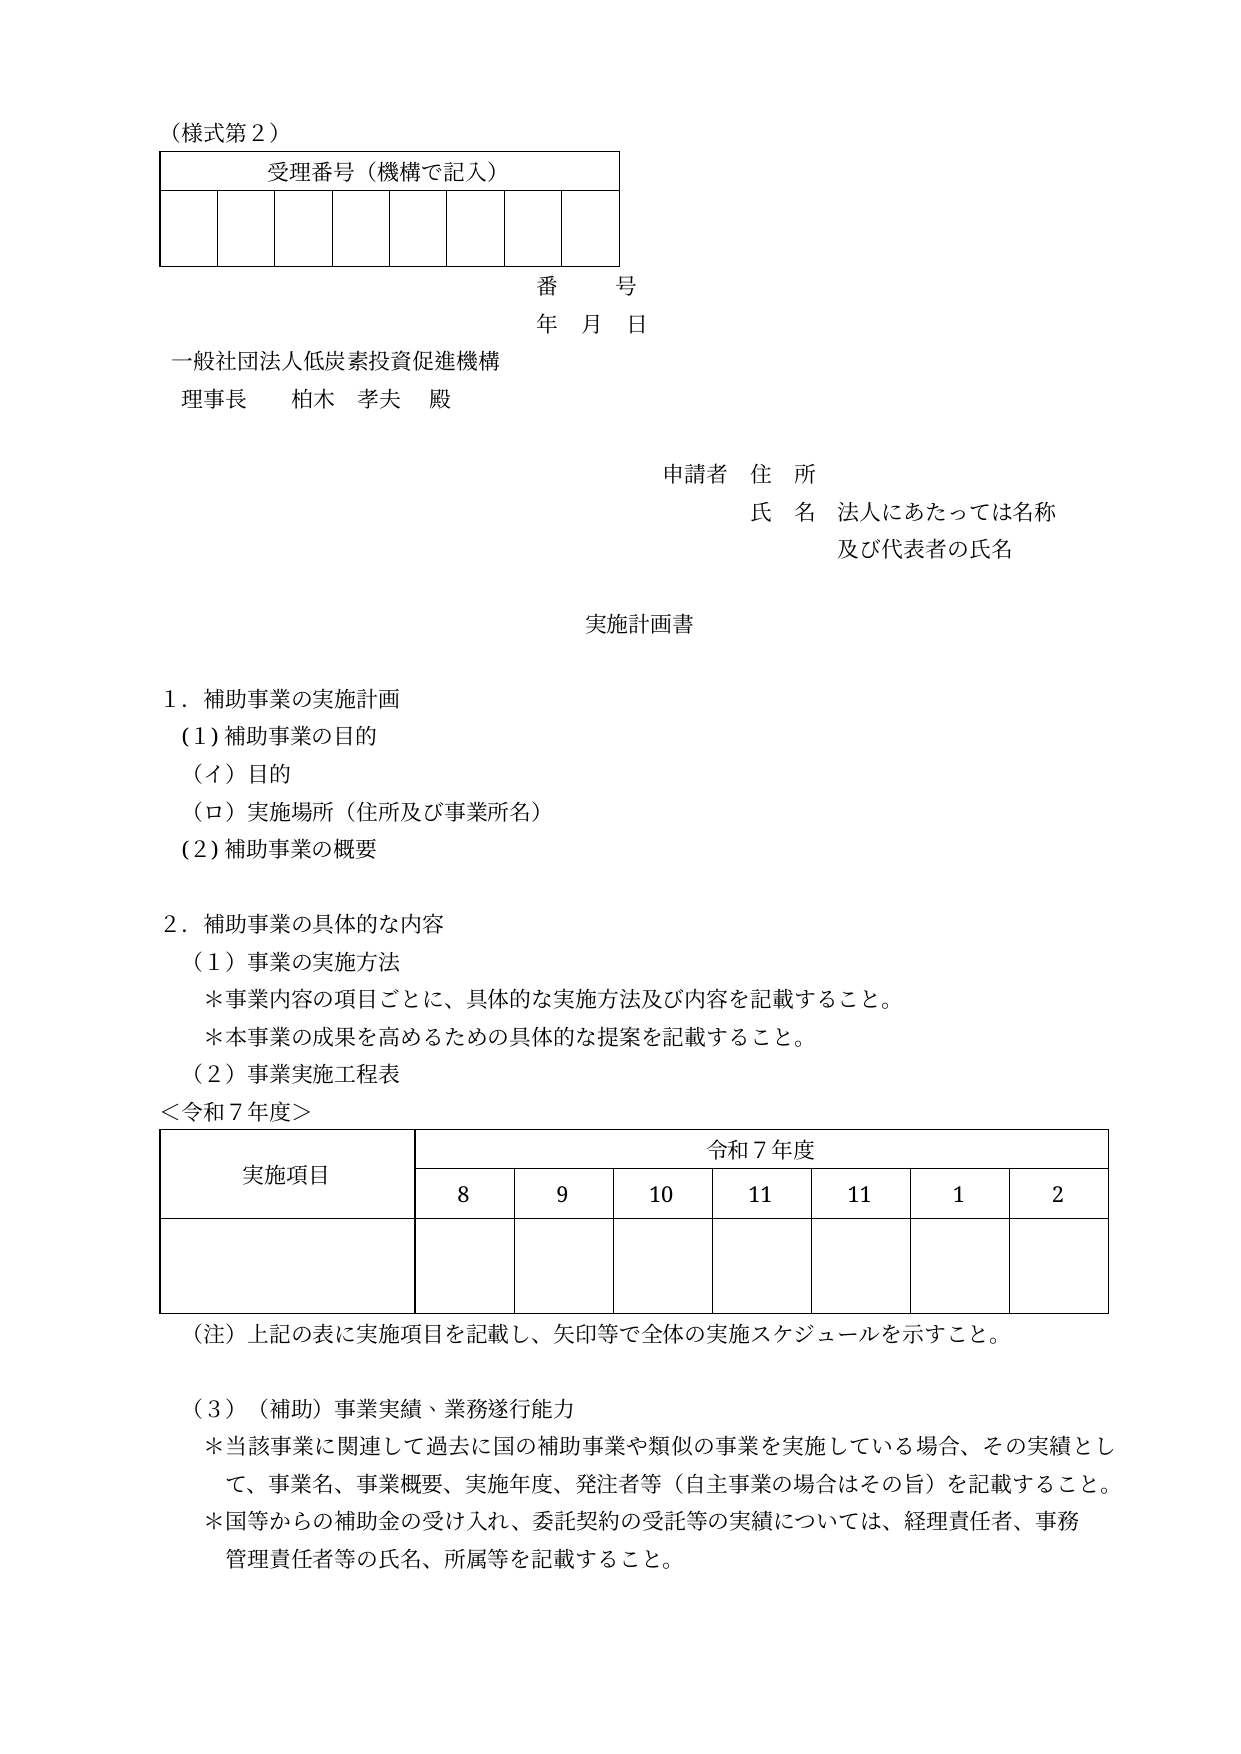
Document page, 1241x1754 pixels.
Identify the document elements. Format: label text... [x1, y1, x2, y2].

text (１) 補助事業の目的 [159, 717, 1119, 754]
table_cell [416, 1219, 514, 1313]
text 申請者 住 所 [159, 454, 1119, 492]
text （２）事業実施工程表 [159, 1054, 1119, 1092]
text ＊事業内容の項目ごとに、具体的な実施方法及び内容を記載すること。 [159, 979, 1119, 1017]
table_cell 8 [416, 1169, 514, 1218]
table_cell [275, 191, 332, 266]
table_cell [161, 191, 217, 266]
text ＊国等からの補助金の受け入れ、委託契約の受託等の実績については、経理責任者、事務 [159, 1501, 1119, 1539]
text １．補助事業の実施計画 [159, 679, 1119, 717]
text 及び代表者の氏名 [159, 529, 1119, 567]
table_cell [218, 191, 274, 266]
text （様式第２） [159, 113, 1119, 151]
text 年 月 日 [159, 304, 1119, 342]
table_header 受理番号（機構で記入） [161, 152, 619, 189]
table_header 実施項目 [161, 1130, 414, 1218]
text (２) 補助事業の概要 [159, 829, 1119, 867]
text ＊本事業の成果を高めるための具体的な提案を記載すること。 [159, 1017, 1119, 1054]
table_cell 2 [1010, 1169, 1108, 1218]
text 理事長 柏木 孝夫 殿 [159, 379, 1119, 417]
table_cell [1010, 1219, 1108, 1313]
text ２．補助事業の具体的な内容 [159, 904, 1119, 942]
table_header 令和７年度 [416, 1130, 1108, 1168]
text ＊当該事業に関連して過去に国の補助事業や類似の事業を実施している場合、その実績として、事業名、事業概要、実施年度、発注者等（自主事業の場合はその旨）を記載すること。 [203, 1426, 1119, 1501]
table_cell 11 [812, 1169, 910, 1218]
text （ロ）実施場所（住所及び事業所名） [159, 792, 1119, 829]
table_cell [333, 191, 389, 266]
table_cell 9 [515, 1169, 613, 1218]
table_cell [562, 191, 619, 266]
text （注）上記の表に実施項目を記載し、矢印等で全体の実施スケジュールを示すこと。 [159, 1314, 1119, 1351]
text 氏 名 法人にあたっては名称 [159, 492, 1119, 529]
table_cell [614, 1219, 712, 1313]
text ＜令和７年度＞ [159, 1092, 1119, 1129]
table_cell 10 [614, 1169, 712, 1218]
table_cell [812, 1219, 910, 1313]
text 番 号 [159, 267, 1119, 304]
table_cell [505, 191, 561, 266]
text 管理責任者等の氏名、所属等を記載すること。 [159, 1539, 1119, 1576]
table_cell 1 [911, 1169, 1009, 1218]
table_cell [911, 1219, 1009, 1313]
table_cell [447, 191, 504, 266]
text （イ）目的 [159, 754, 1119, 792]
text 一般社団法人低炭素投資促進機構 [159, 342, 1119, 379]
table_cell [161, 1219, 414, 1313]
table_cell 11 [713, 1169, 811, 1218]
table_cell [713, 1219, 811, 1313]
text 実施計画書 [159, 604, 1119, 642]
table_cell [515, 1219, 613, 1313]
text （１）事業の実施方法 [159, 942, 1119, 979]
table_cell [390, 191, 446, 266]
text （３）（補助）事業実績、業務遂行能力 [159, 1389, 1119, 1426]
